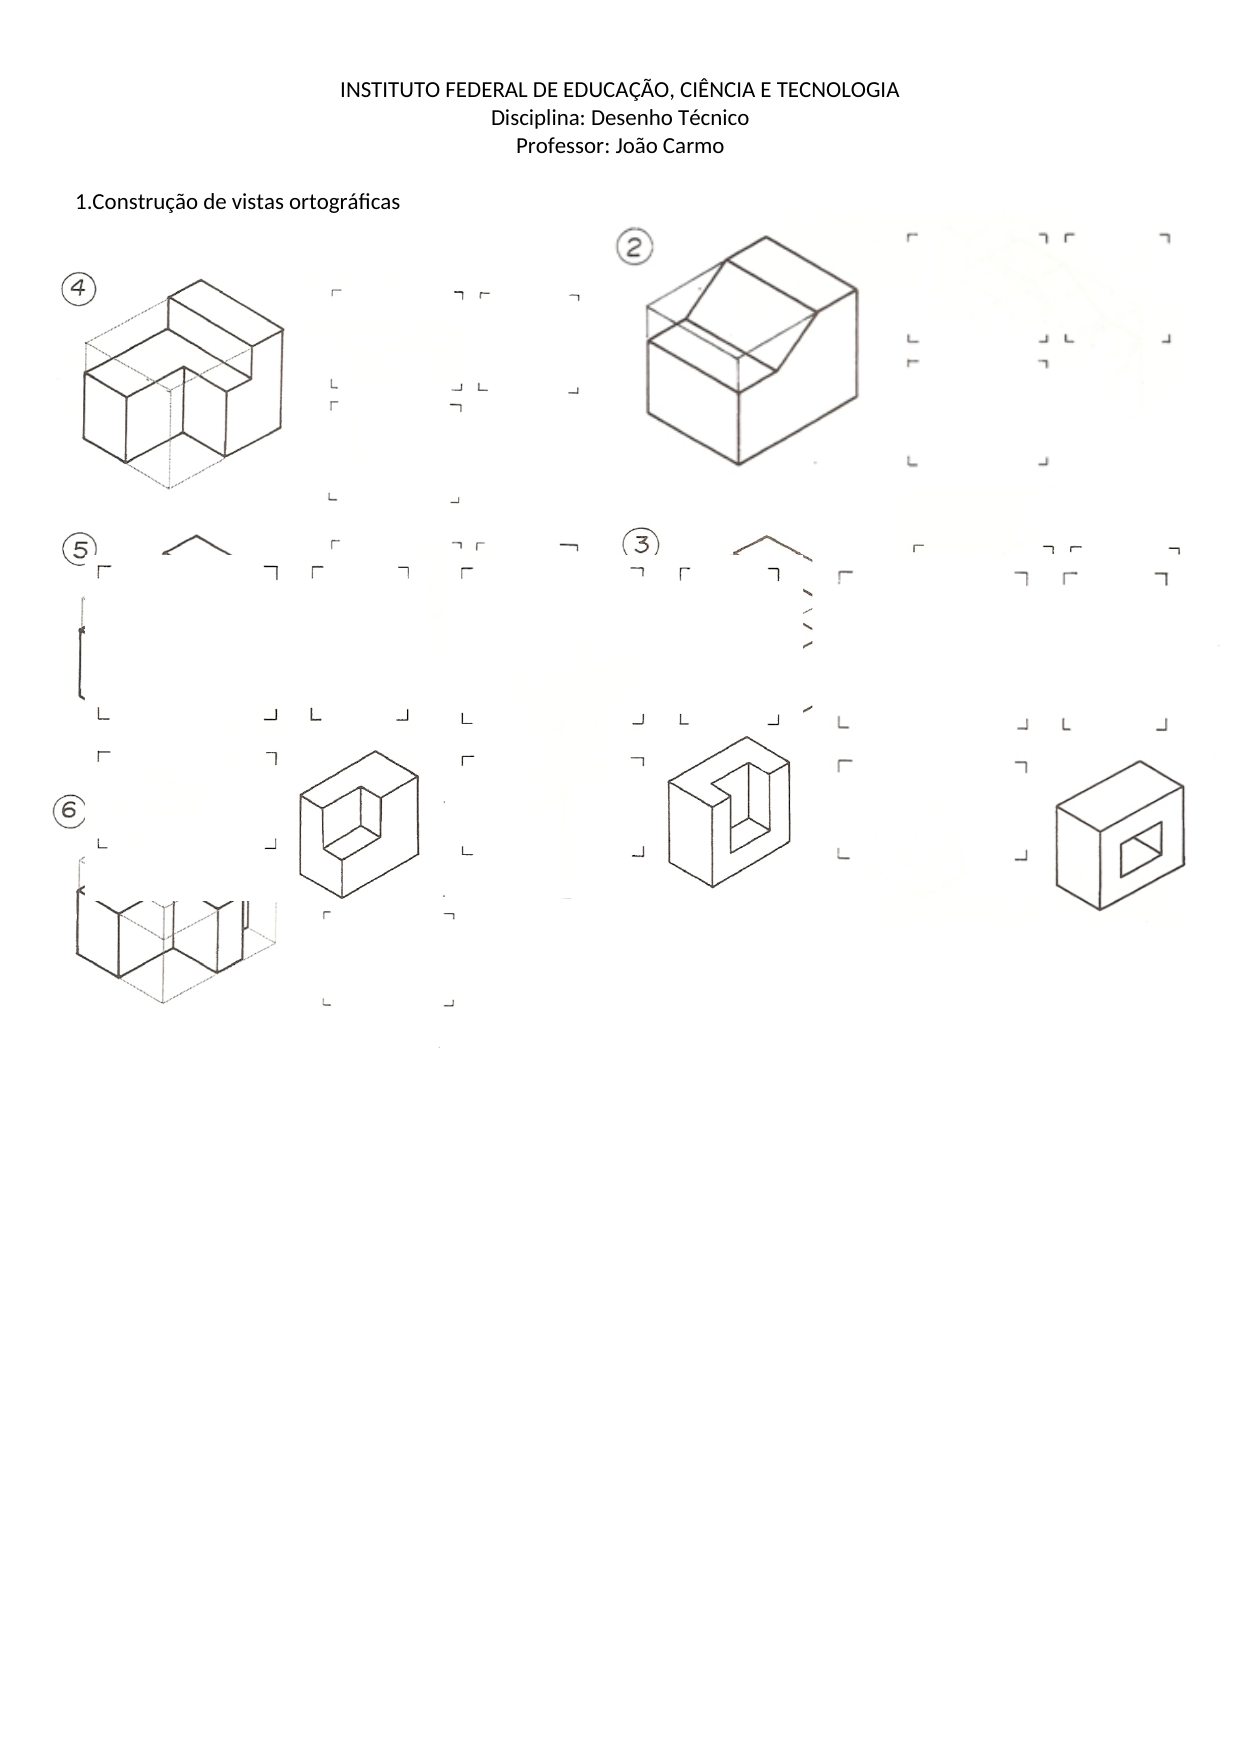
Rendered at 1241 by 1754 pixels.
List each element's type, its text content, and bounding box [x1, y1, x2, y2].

text Professor: João Carmo [75, 131, 1165, 159]
picture [41, 205, 1222, 1048]
text Disciplina: Desenho Técnico [75, 103, 1165, 131]
text 1.Construção de vistas ortográficas [75, 187, 1165, 215]
text INSTITUTO FEDERAL DE EDUCAÇÃO, CIÊNCIA E TECNOLOGIA [75, 75, 1165, 103]
